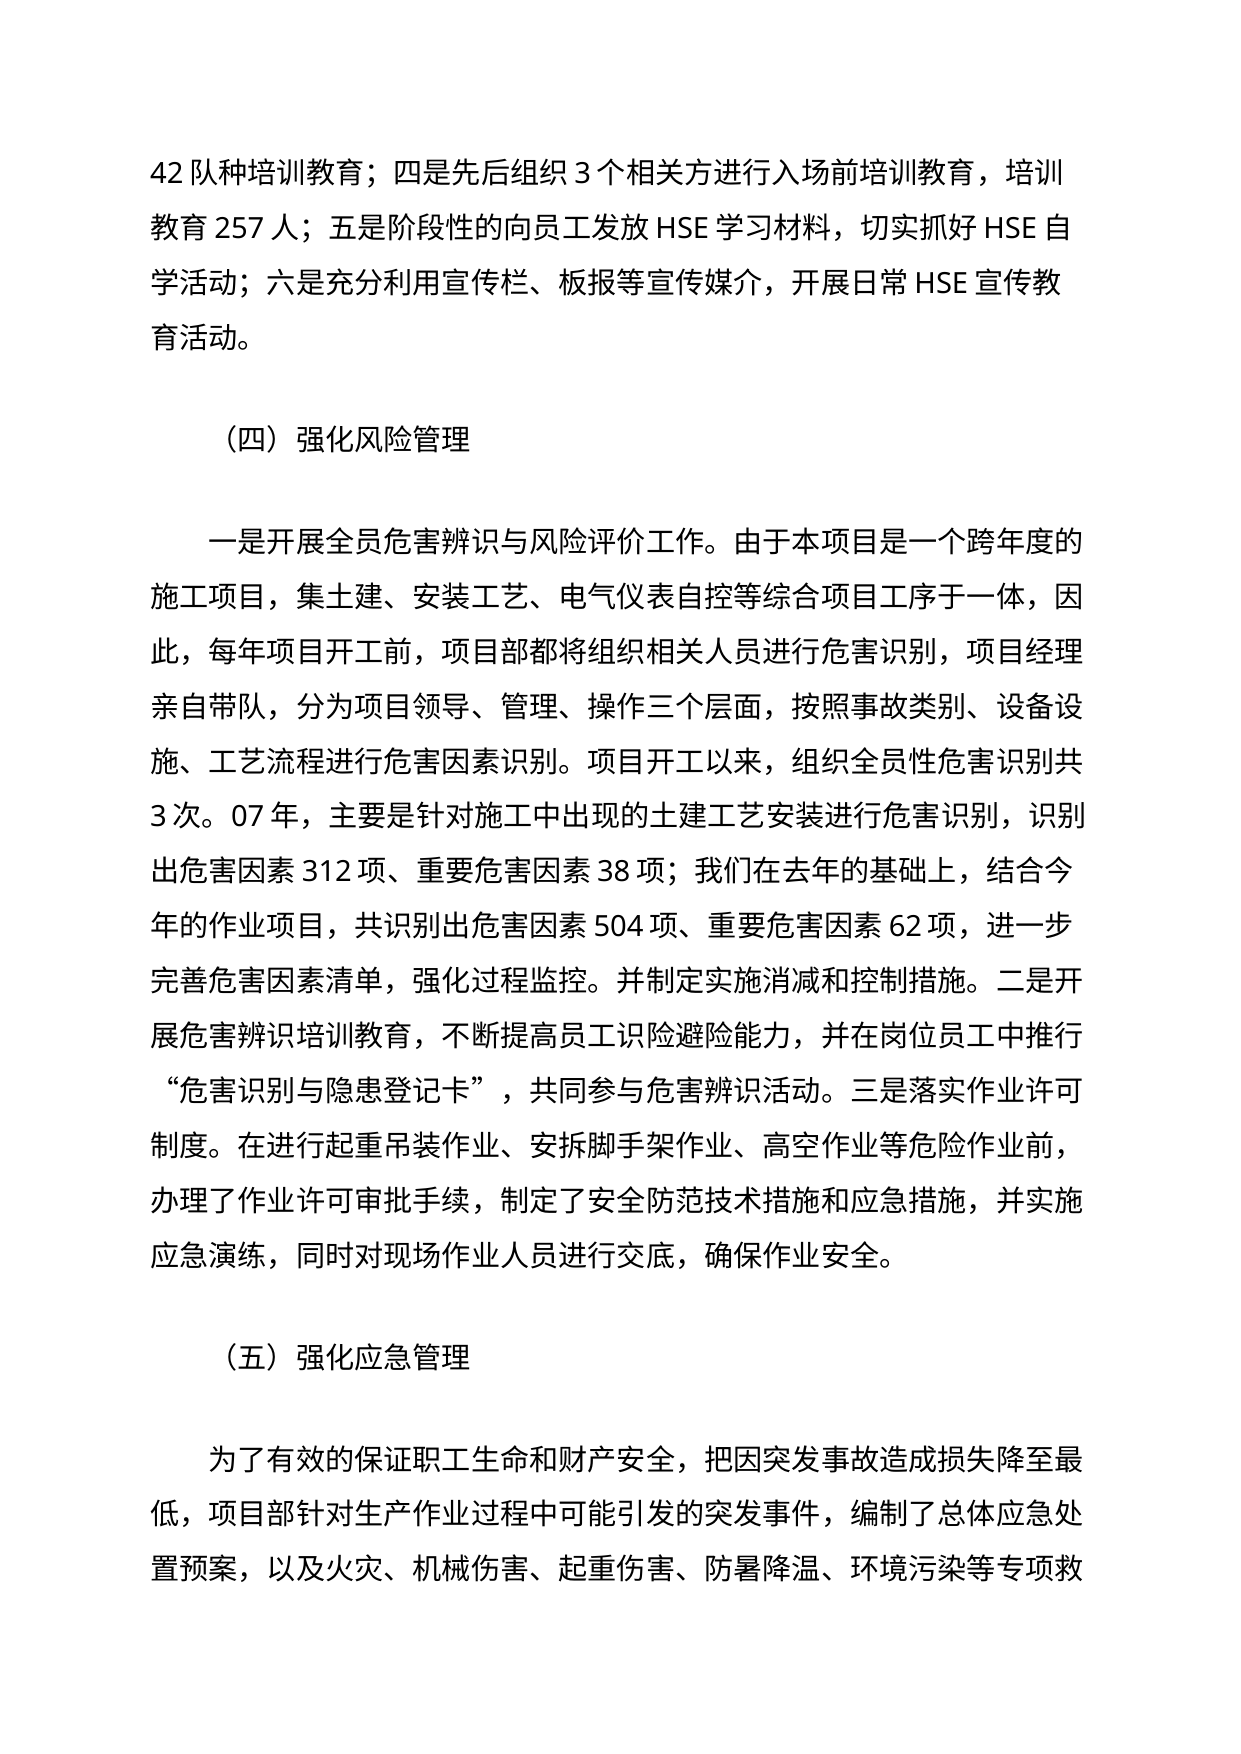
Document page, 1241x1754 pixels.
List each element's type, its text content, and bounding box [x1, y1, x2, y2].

text （五）强化应急管理 [150, 1334, 1090, 1377]
text （四）强化风险管理 [150, 417, 1090, 459]
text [150, 150, 1090, 357]
text 一是开展全员危害辨识与风险评价工作。由于本项目是一个跨年度的施工项目，集土建、安装工艺、电气仪表自控等综合项目工序于一体，因此，每年项目开工前，项目部都将组织相关人员进行危害识别，项目经理亲自带队，分为项目领导、管理、操作三个层面，按照事故类别、设备设施、工艺流程进行危害因素识别。项目开工以来，组织全员性危害识别共3次。07年，主要是针对施工中出现的土建工艺安装进行危害识别，识别出危害因素312项、重要危害因素38项；我们在去年的基础上，结合今年的作业项目，共识别出危害因素504项、重要危害因素62项，进一步完善危害因素清单，强化过程监控。并制定实施消减和控制措施。二是开展危害辨识培训教育，不断提高员工识险避险能力，并在岗位员工中推行“危害识别与隐患登记卡”，共同参与危害辨识活动。三是落实作业许可制度。在进行起重吊装作业、安拆脚手架作业、高空作业等危险作业前，办理了作业许可审批手续，制定了安全防范技术措施和应急措施，并实施应急演练，同时对现场作业人员进行交底，确保作业安全。 [150, 518, 1090, 1275]
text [150, 1436, 1090, 1588]
